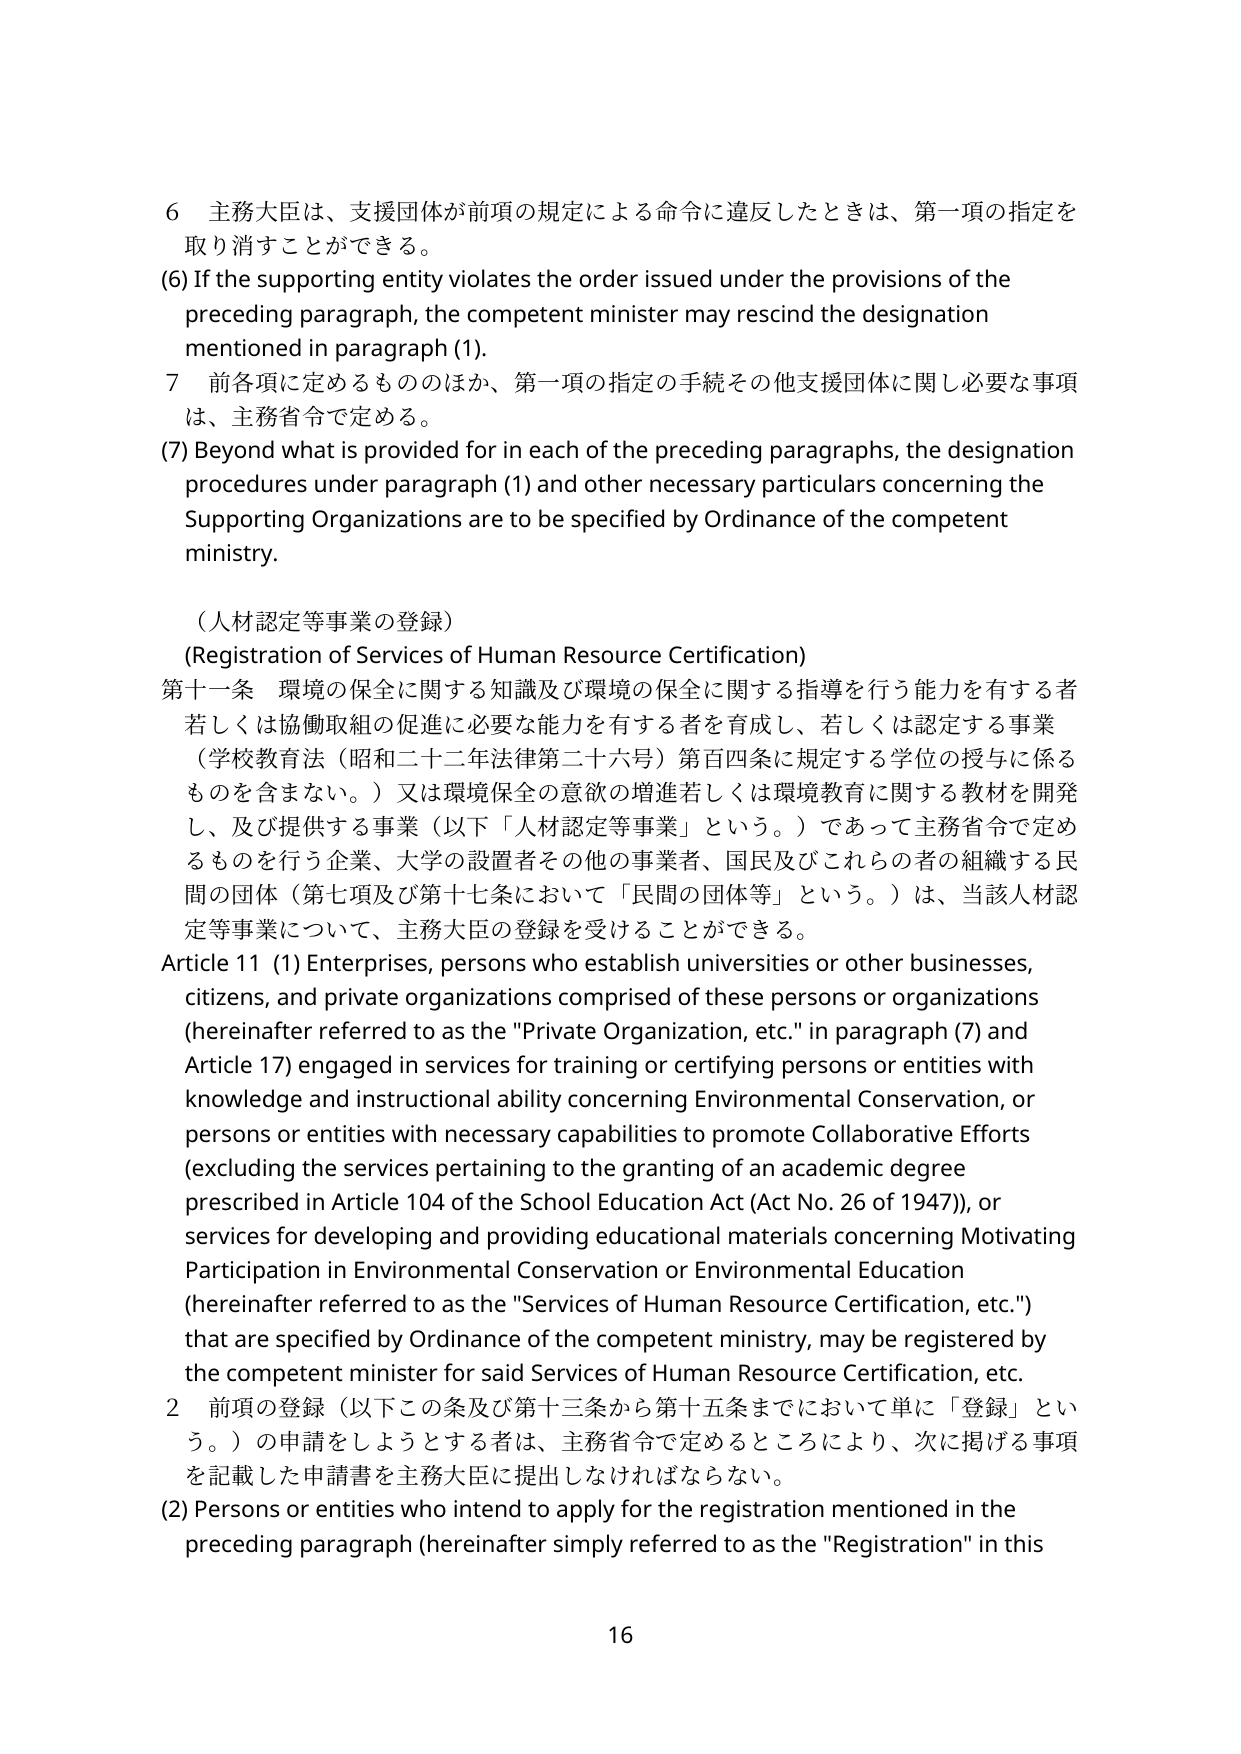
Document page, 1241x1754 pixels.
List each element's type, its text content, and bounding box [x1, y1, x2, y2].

text 第十一条 環境の保全に関する知識及び環境の保全に関する指導を行う能力を有する者若しくは協働取組の促進に必要な能力を有する者を育成し、若しくは認定する事業（学校教育法（昭和二十二年法律第二十六号）第百四条に規定する学位の授与に係るものを含まない。）又は環境保全の意欲の増進若しくは環境教育に関する教材を開発し、及び提供する事業（以下「人材認定等事業」という。）であって主務省令で定めるものを行う企業、大学の設置者その他の事業者、国民及びこれらの者の組織する民間の団体（第七項及び第十七条において「民間の団体等」という。）は、当該人材認定等事業について、主務大臣の登録を受けることができる。 [161, 672, 1079, 945]
text ６ 主務大臣は、支援団体が前項の規定による命令に違反したときは、第一項の指定を取り消すことができる。 [161, 194, 1079, 262]
text （人材認定等事業の登録） [184, 604, 1079, 638]
text ７ 前各項に定めるもののほか、第一項の指定の手続その他支援団体に関し必要な事項は、主務省令で定める。 [161, 364, 1079, 433]
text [161, 1492, 1079, 1560]
text (6) If the supporting entity violates the order issued under the provisions of the preceding paragraph, the competent minister may rescind the designation mentioned in paragraph (1). [161, 262, 1079, 364]
text ２ 前項の登録（以下この条及び第十三条から第十五条までにおいて単に「登録」という。）の申請をしようとする者は、主務省令で定めるところにより、次に掲げる事項を記載した申請書を主務大臣に提出しなければならない。 [161, 1389, 1079, 1492]
text Article 11 (1) Enterprises, persons who establish universities or other businesses, citizens, and private organizations comprised of these persons or organizations (hereinafter referred to as the "Private Organization, etc." in paragraph (7) and Article 17) engaged in services for training or certifying persons or entities with knowledge and instructional ability concerning Environmental Conservation, or persons or entities with necessary capabilities to promote Collaborative Efforts (excluding the services pertaining to the granting of an academic degree prescribed in Article 104 of the School Education Act (Act No. 26 of 1947)), or services for developing and providing educational materials concerning Motivating Participation in Environmental Conservation or Environmental Education (hereinafter referred to as the "Services of Human Resource Certification, etc.") that are specified by Ordinance of the competent ministry, may be registered by the competent minister for said Services of Human Resource Certification, etc. [161, 945, 1079, 1389]
text (Registration of Services of Human Resource Certification) [184, 638, 1079, 672]
text (7) Beyond what is provided for in each of the preceding paragraphs, the designation procedures under paragraph (1) and other necessary particulars concerning the Supporting Organizations are to be specified by Ordinance of the competent ministry. [161, 433, 1079, 569]
